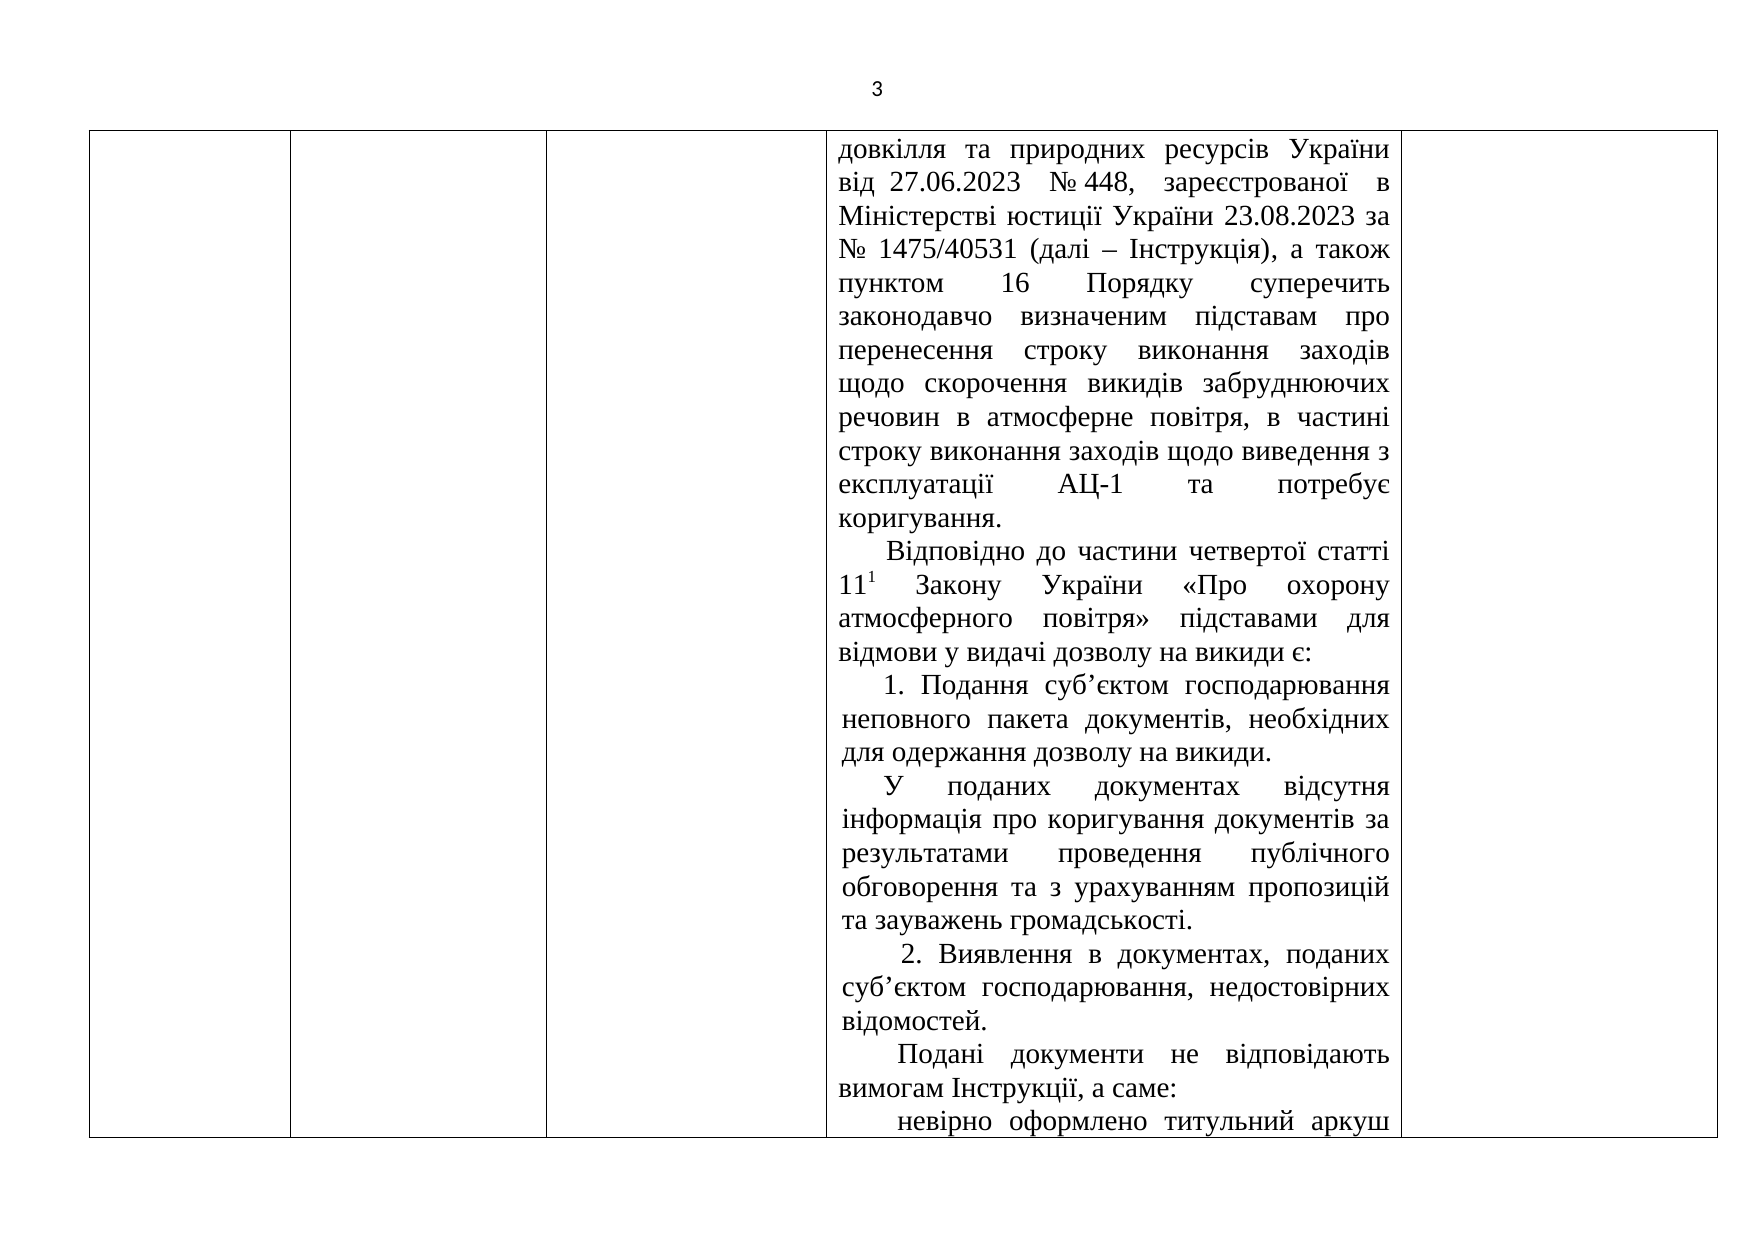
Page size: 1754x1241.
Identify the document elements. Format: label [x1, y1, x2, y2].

table_cell [827, 131, 1401, 1137]
table_cell [1402, 131, 1717, 1137]
table_cell [291, 131, 546, 1137]
table_cell [547, 131, 826, 1137]
table_cell [90, 131, 290, 1137]
